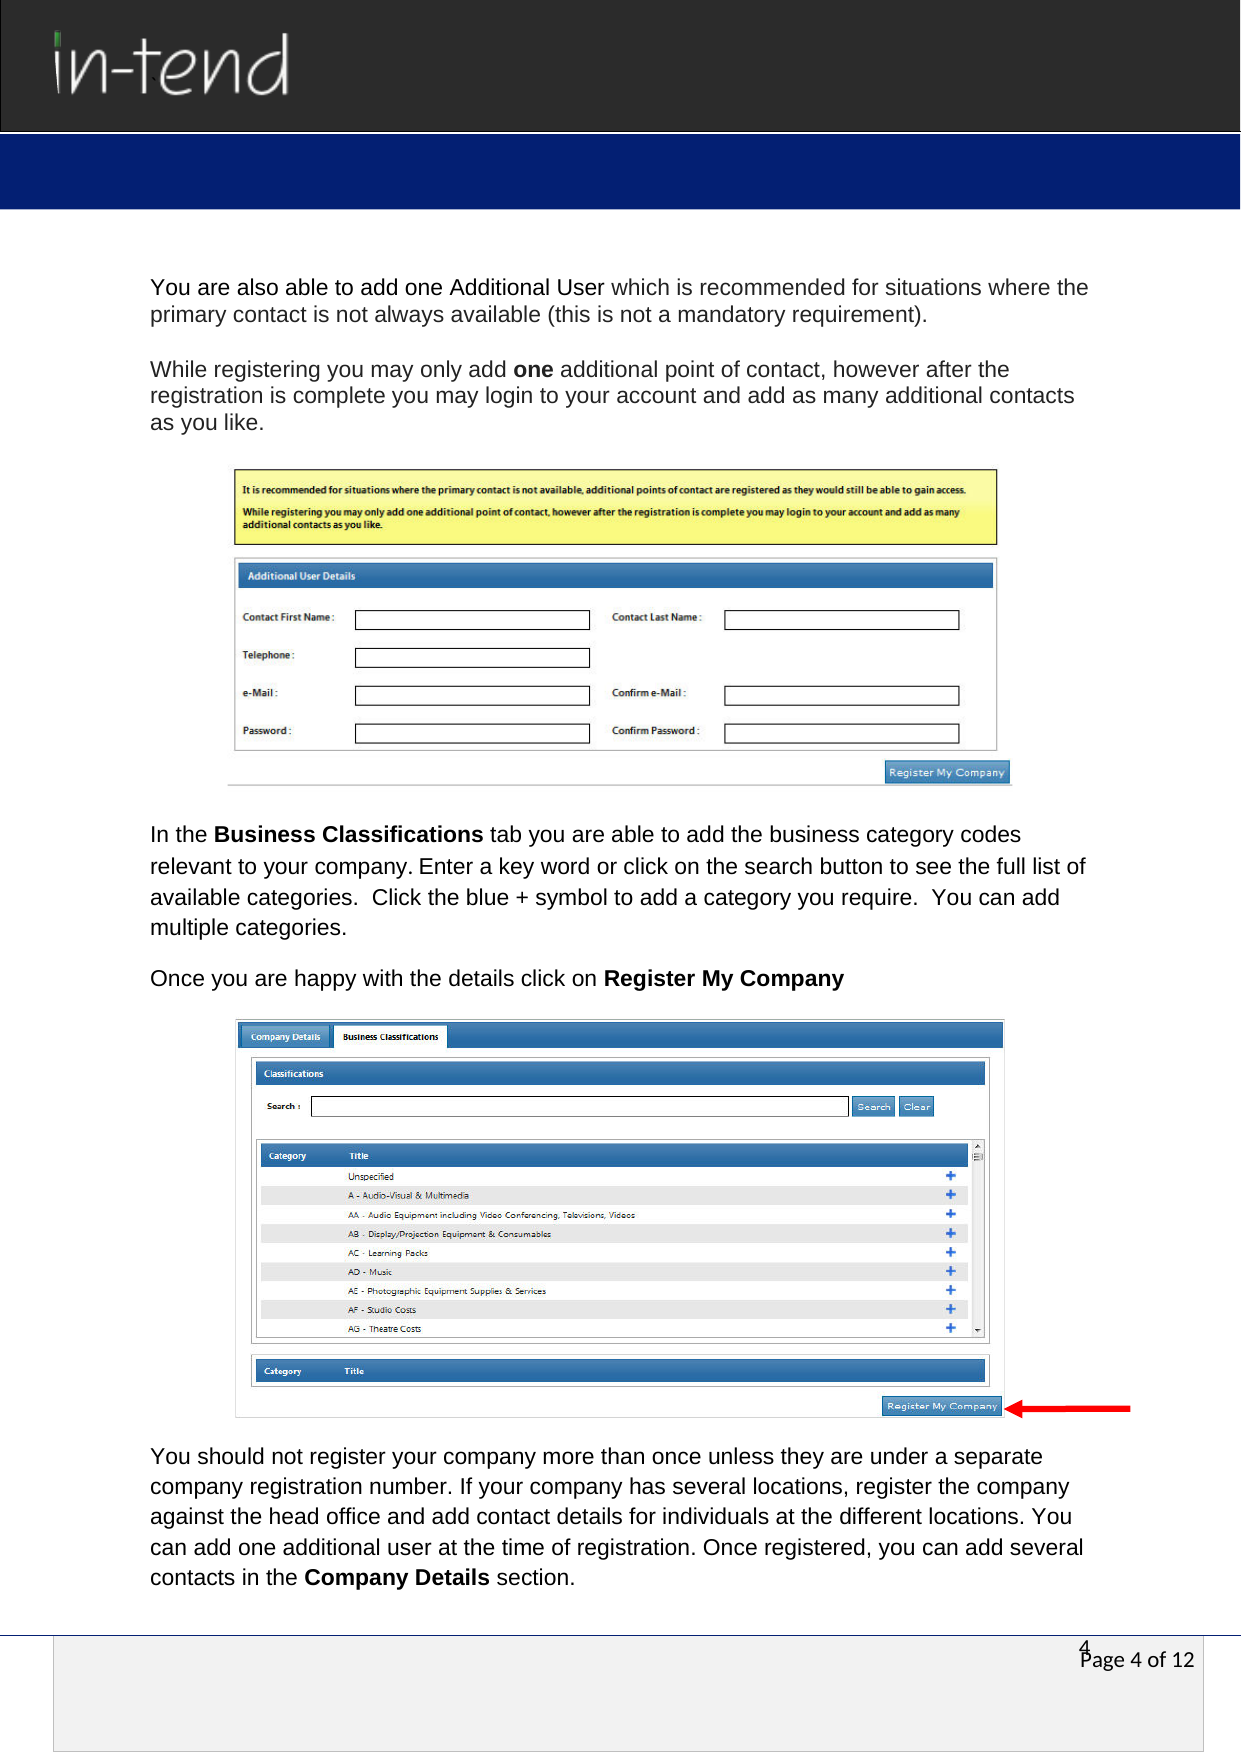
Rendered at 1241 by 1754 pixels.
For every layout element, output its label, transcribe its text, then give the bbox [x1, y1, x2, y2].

text Once you are happy with the details click on Register My Company [150, 965, 1090, 991]
text In the Business Classifications tab you are able to add the business category codes relevant to your company. Enter a key word or click on the search button to see the full list of available categories. Click the blue + symbol to add a category you require. You can add multiple categories. [150, 821, 1090, 940]
text You are also able to add one Additional User which is recommended for situations where the primary contact is not always available (this is not a mandatory requirement). [150, 274, 1090, 327]
picture [50, 28, 294, 96]
picture [227, 464, 1013, 793]
picture [235, 1016, 1005, 1418]
text You should not register your company more than once unless they are under a separate company registration number. If your company has several locations, register the company against the head office and add contact details for individuals at the different locations. You can add one additional user at the time of registration. Once registered, you can add several contacts in the Company Details section. [150, 1443, 1090, 1590]
text While registering you may only add one additional point of contact, however after the registration is complete you may login to your account and add as many additional contacts as you like. [150, 356, 1090, 435]
